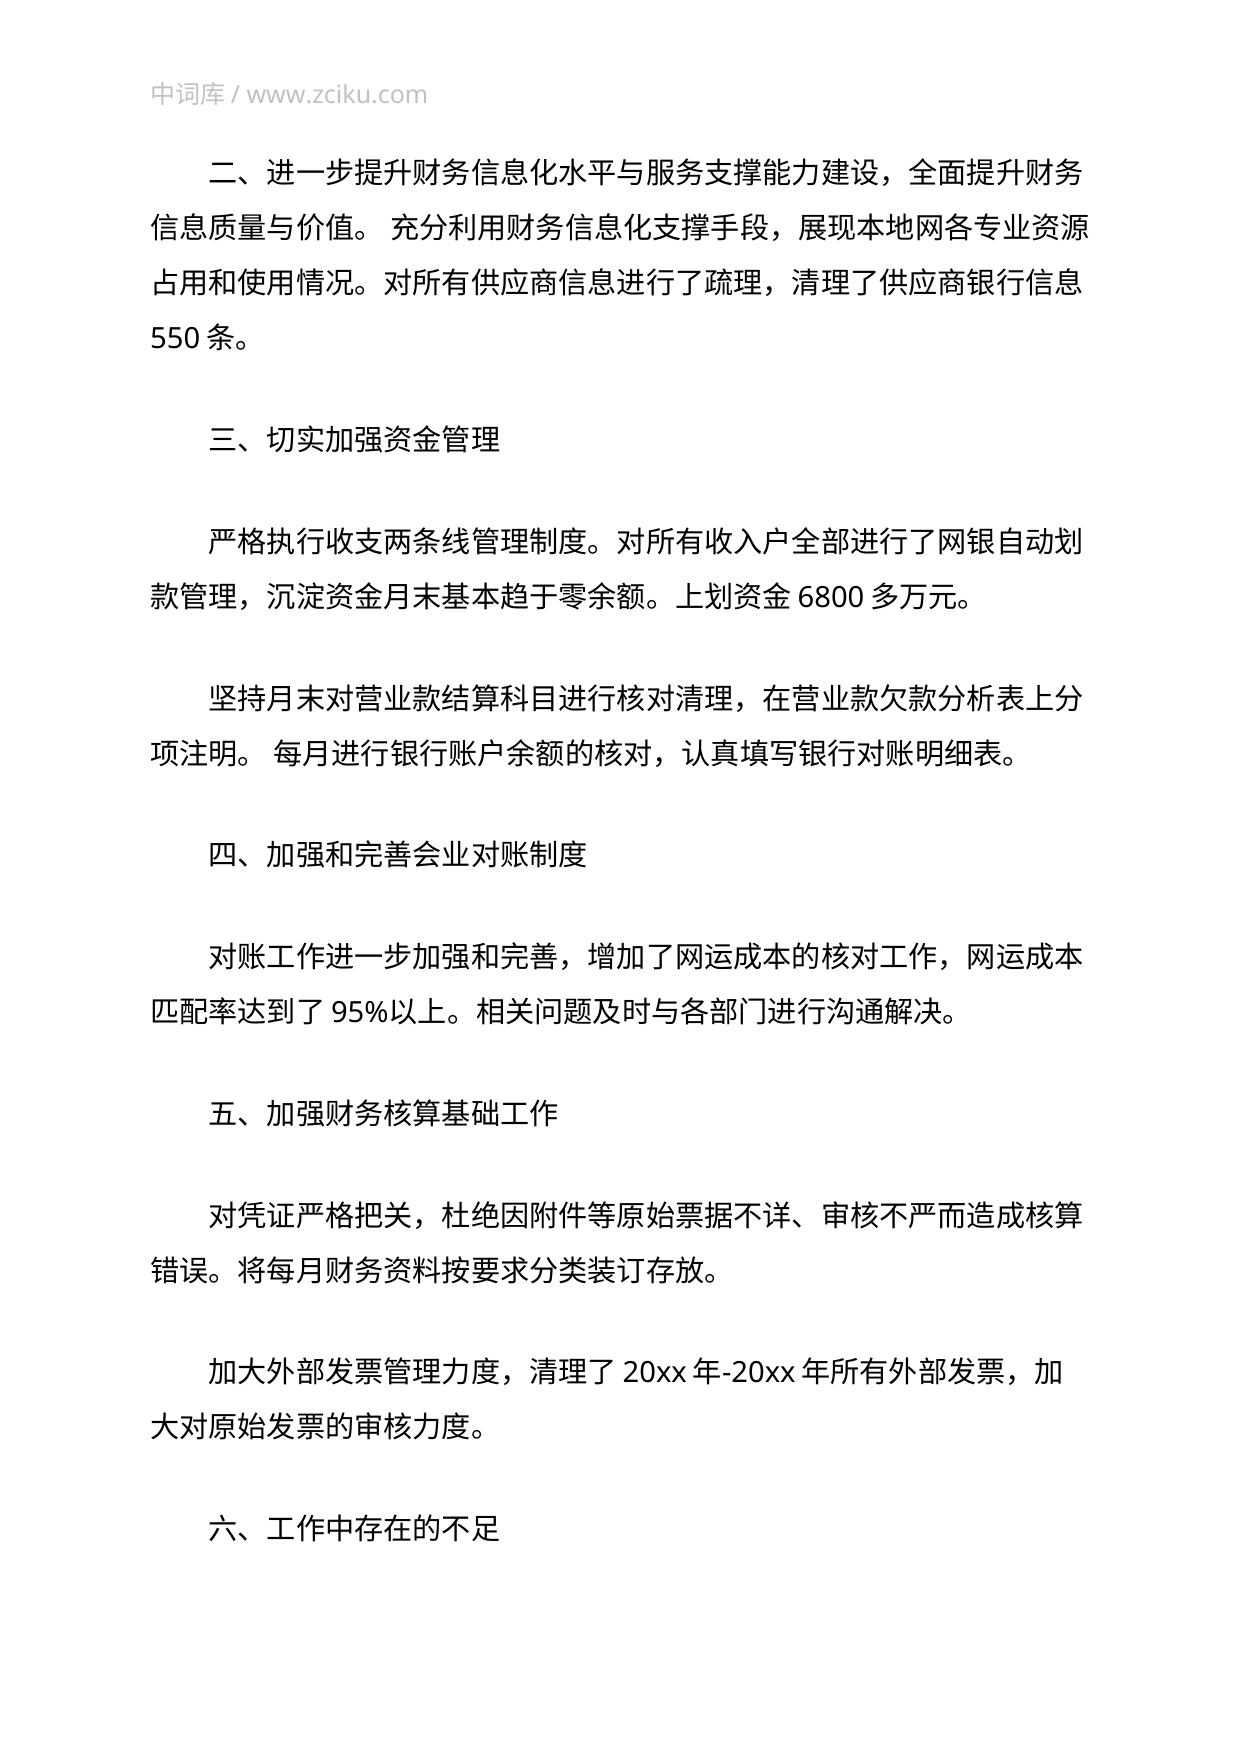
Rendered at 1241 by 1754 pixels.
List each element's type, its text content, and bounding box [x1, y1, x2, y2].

text 坚持月末对营业款结算科目进行核对清理，在营业款欠款分析表上分项注明。 每月进行银行账户余额的核对，认真填写银行对账明细表。 [150, 675, 1090, 772]
text 对账工作进一步加强和完善，增加了网运成本的核对工作，网运成本匹配率达到了95%以上。相关问题及时与各部门进行沟通解决。 [150, 934, 1090, 1031]
text 严格执行收支两条线管理制度。对所有收入户全部进行了网银自动划款管理，沉淀资金月末基本趋于零余额。上划资金6800多万元。 [150, 518, 1090, 616]
text 三、切实加强资金管理 [150, 417, 1090, 459]
text 五、加强财务核算基础工作 [150, 1091, 1090, 1133]
text 二、进一步提升财务信息化水平与服务支撑能力建设，全面提升财务信息质量与价值。 充分利用财务信息化支撑手段，展现本地网各专业资源占用和使用情况。对所有供应商信息进行了疏理，清理了供应商银行信息550条。 [150, 150, 1090, 357]
text 加大外部发票管理力度，清理了20xx年-20xx年所有外部发票，加大对原始发票的审核力度。 [150, 1349, 1090, 1446]
text 六、工作中存在的不足 [150, 1506, 1090, 1548]
text 四、加强和完善会业对账制度 [150, 832, 1090, 874]
text 对凭证严格把关，杜绝因附件等原始票据不详、审核不严而造成核算错误。将每月财务资料按要求分类装订存放。 [150, 1192, 1090, 1289]
